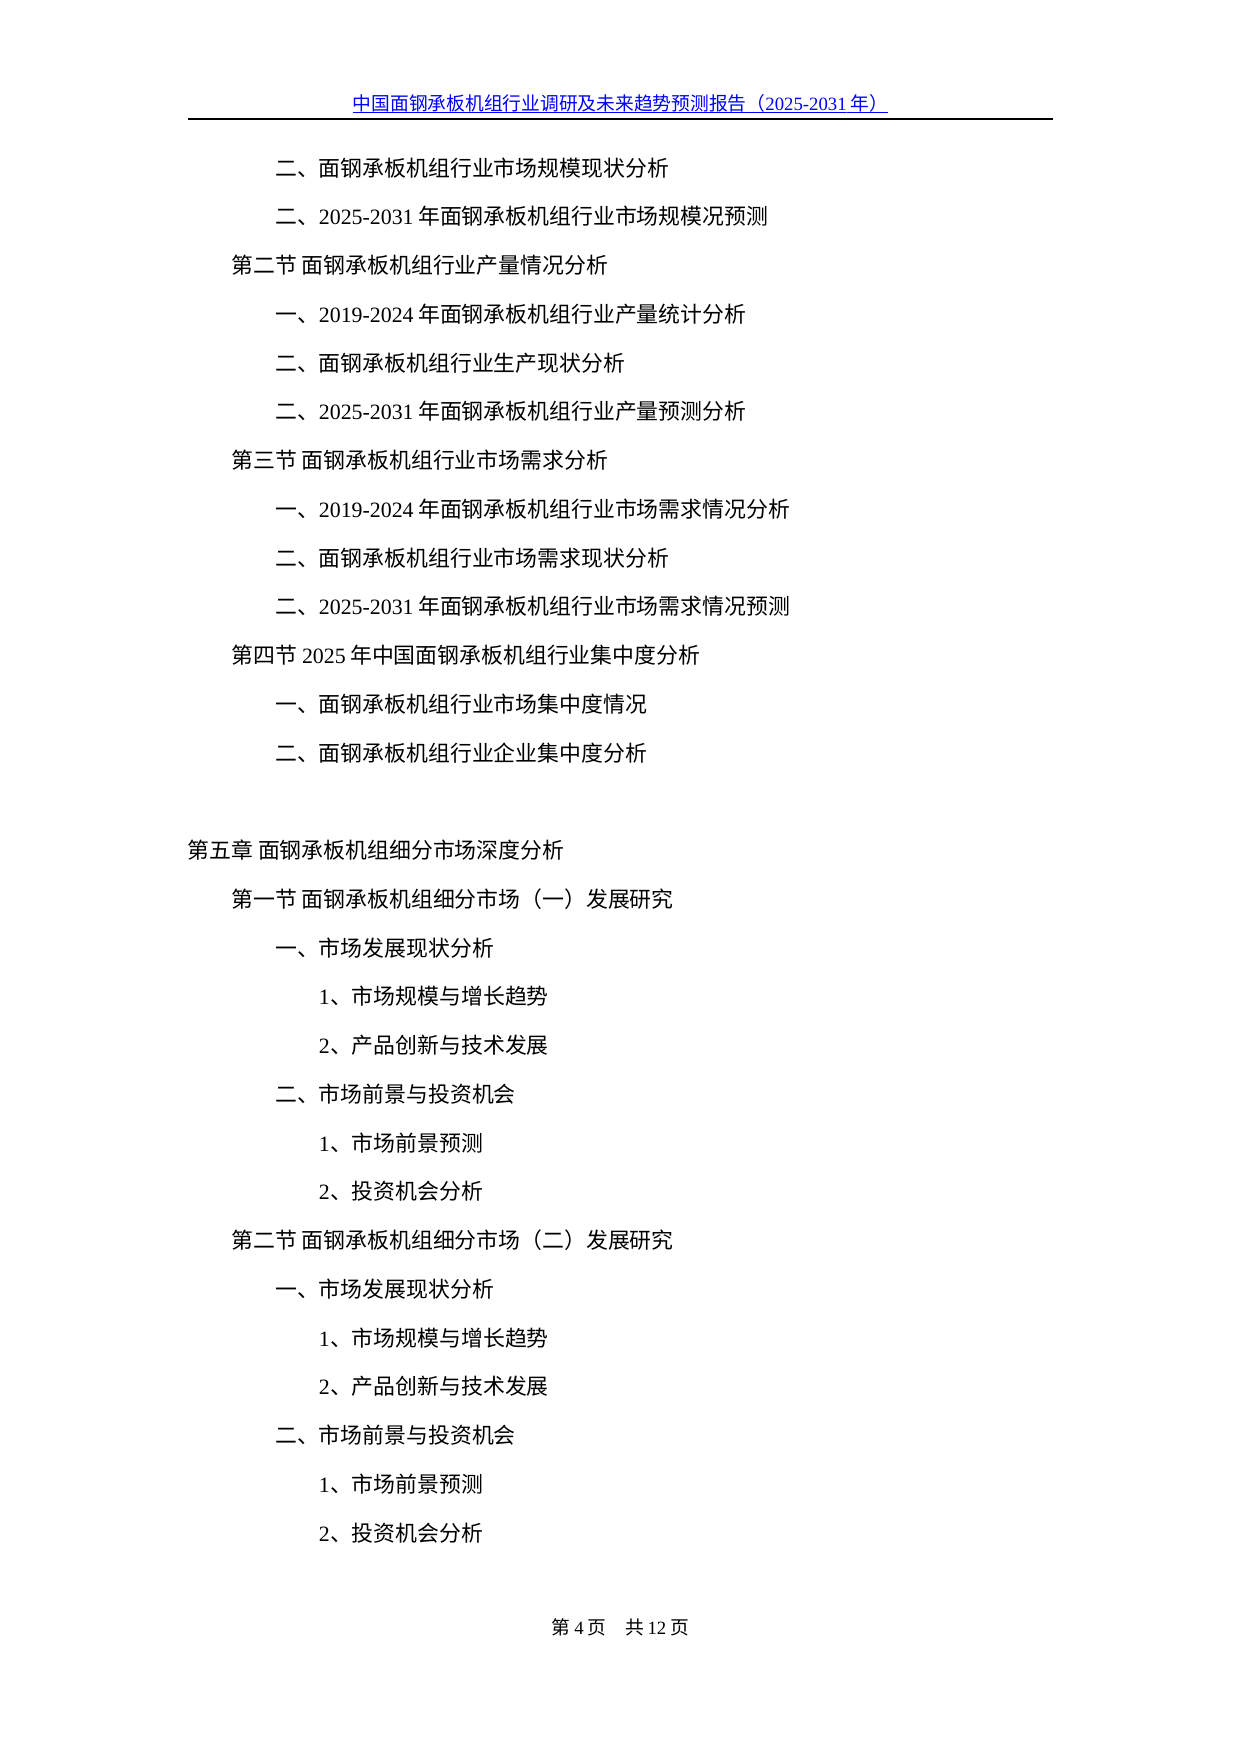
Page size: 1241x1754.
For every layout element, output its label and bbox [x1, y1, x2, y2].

text [187, 150, 1053, 1548]
